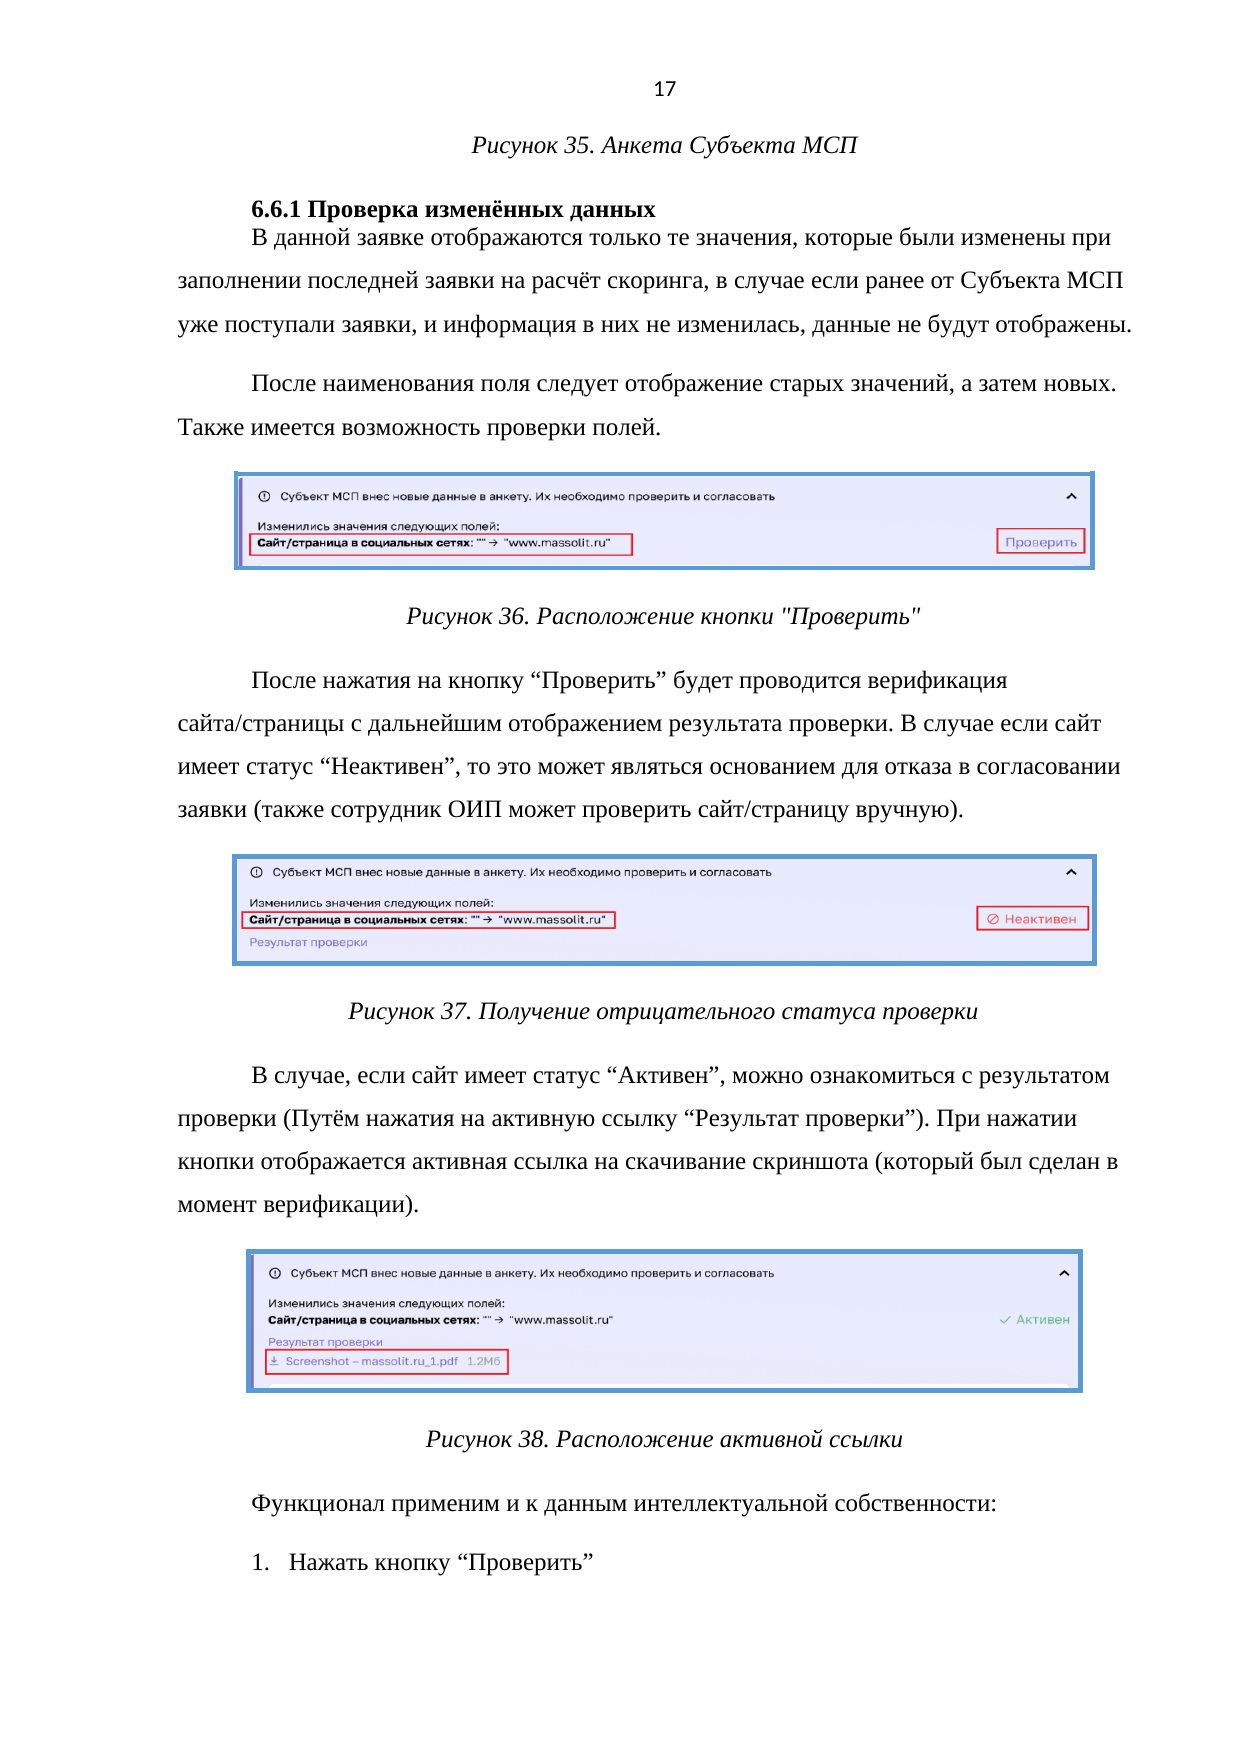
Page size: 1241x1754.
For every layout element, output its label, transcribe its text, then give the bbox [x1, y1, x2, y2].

text Рисунок 35. Анкета Субъекта МСП [177, 130, 1152, 158]
text Рисунок 38. Расположение активной ссылки [177, 1424, 1152, 1452]
text В данной заявке отображаются только те значения, которые были изменены при заполнении последней заявки на расчёт скоринга, в случае если ранее от Субъекта МСП уже поступали заявки, и информация в них не изменилась, данные не будут отображены. [177, 222, 1152, 337]
text Рисунок 37. Получение отрицательного статуса проверки [177, 996, 1152, 1025]
text После наименования поля следует отображение старых значений, а затем новых. Также имеется возможность проверки полей. [177, 368, 1152, 440]
picture [237, 859, 1092, 961]
picture [251, 1254, 1078, 1388]
text В случае, если сайт имеет статус “Активен”, можно ознакомиться с результатом проверки (Путём нажатия на активную ссылку “Результат проверки”). При нажатии кнопки отображается активная ссылка на скачивание скриншота (который был сделан в момент верификации). [177, 1060, 1152, 1218]
text После нажатия на кнопку “Проверить” будет проводится верификация сайта/страницы с дальнейшим отображением результата проверки. В случае если сайт имеет статус “Неактивен”, то это может являться основанием для отказа в согласовании заявки (также сотрудник ОИП может проверить сайт/страницу вручную). [177, 665, 1152, 823]
text Рисунок 36. Расположение кнопки "Проверить" [177, 601, 1152, 630]
text 6.6.1 Проверка изменённых данных [177, 194, 1152, 222]
text Функционал применим и к данным интеллектуальной собственности: [177, 1488, 1152, 1516]
picture [238, 476, 1090, 566]
list Нажать кнопку “Проверить” [251, 1547, 1152, 1576]
